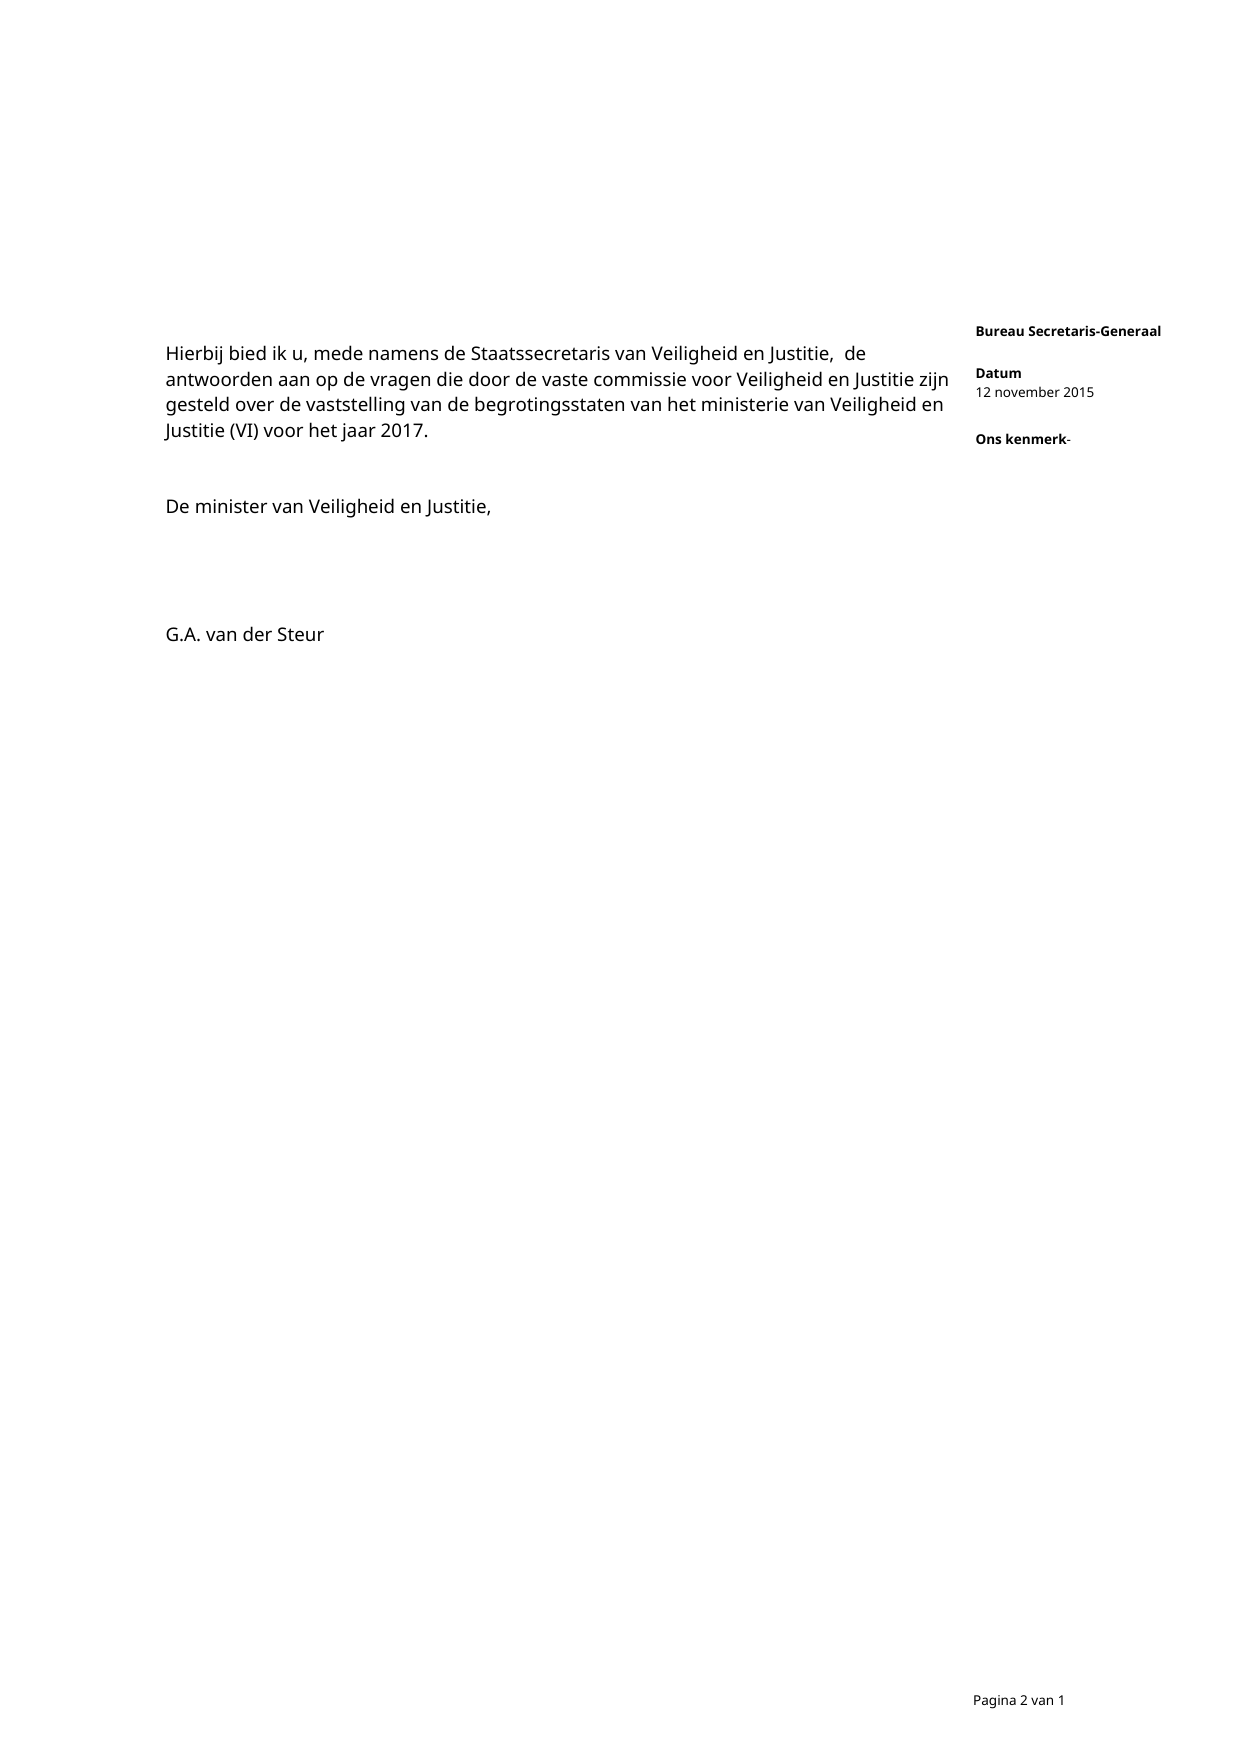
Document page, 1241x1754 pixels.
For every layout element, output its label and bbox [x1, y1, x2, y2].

table_header [165, 341, 947, 933]
